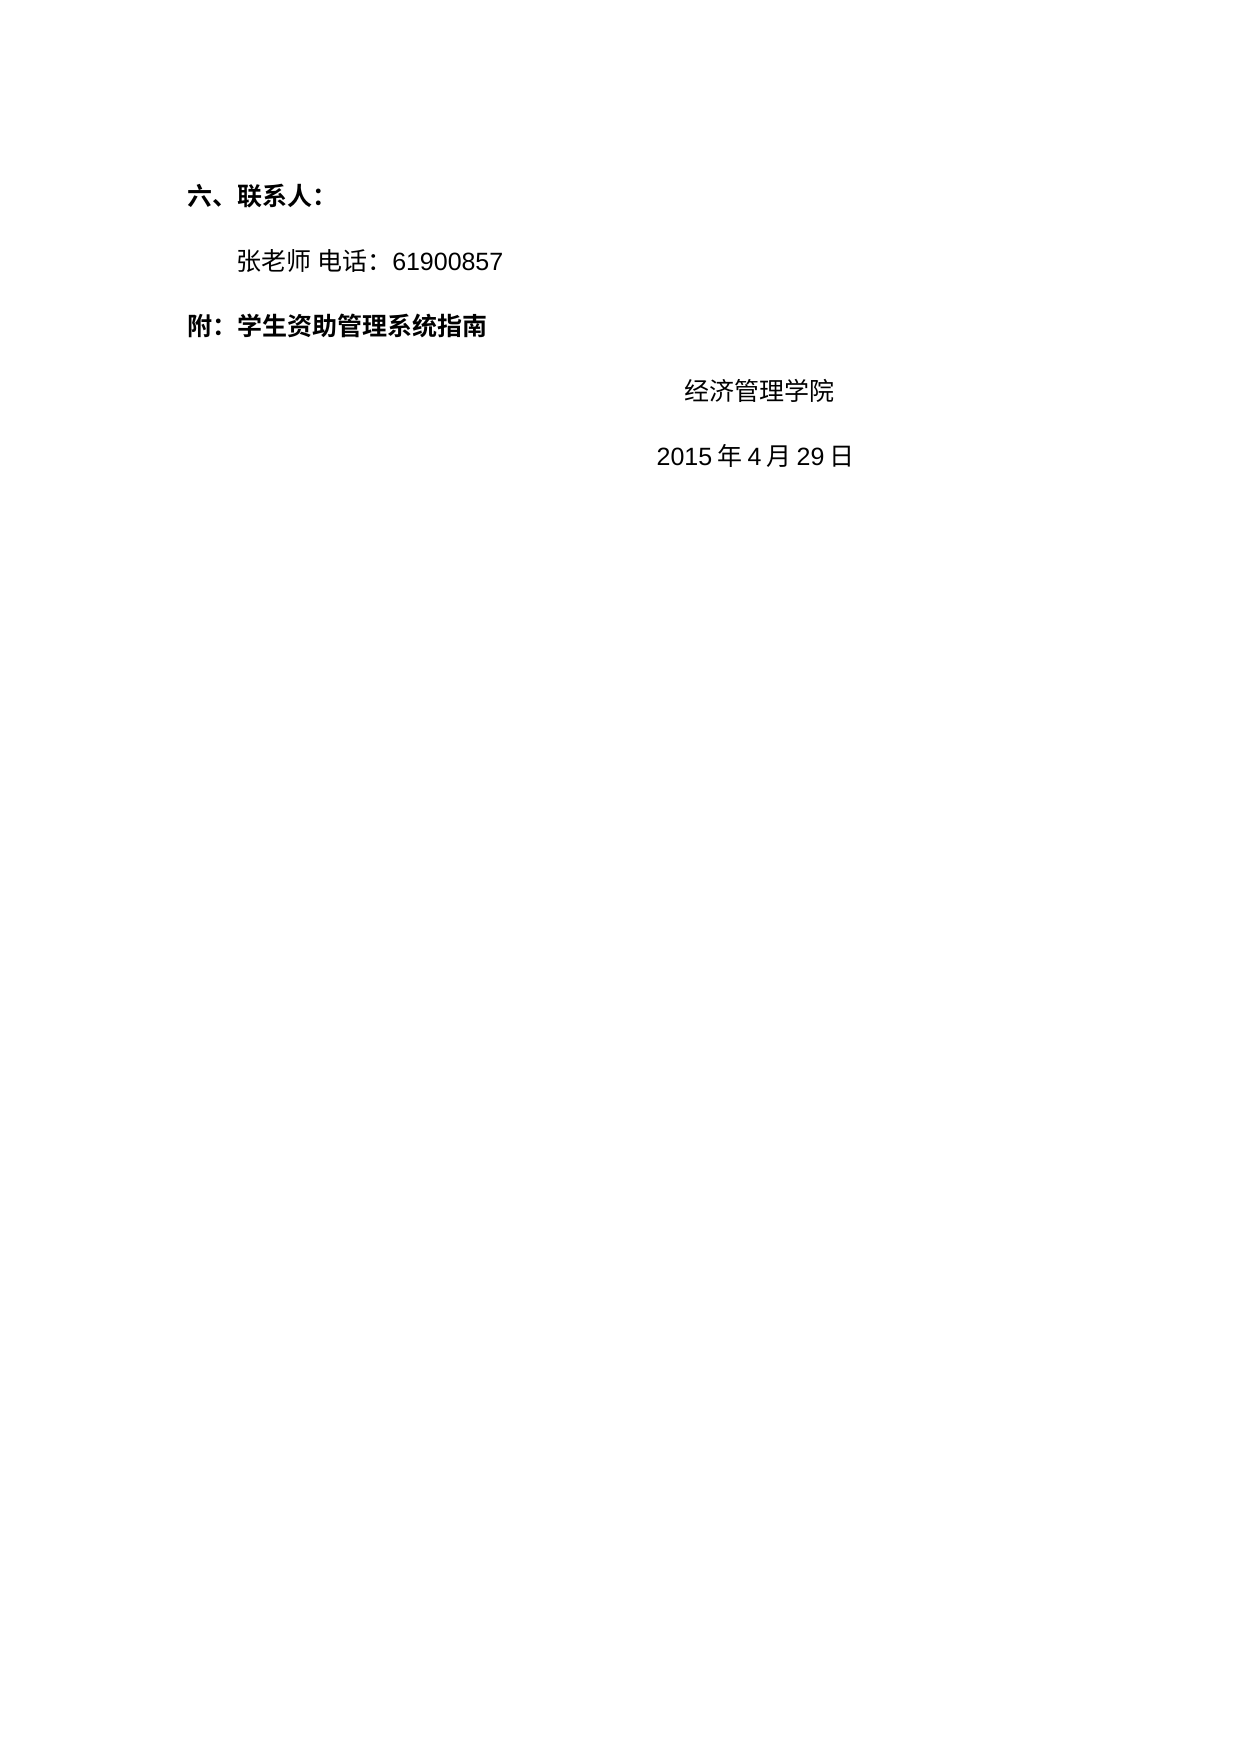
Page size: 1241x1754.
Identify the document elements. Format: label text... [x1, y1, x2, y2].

text 附：学生资助管理系统指南 [187, 292, 1053, 357]
text 张老师 电话：61900857 [187, 227, 1053, 292]
text 六、联系人： [187, 162, 1053, 227]
text 经济管理学院 [187, 357, 1053, 422]
text 2015年4月29日 [187, 422, 1053, 487]
